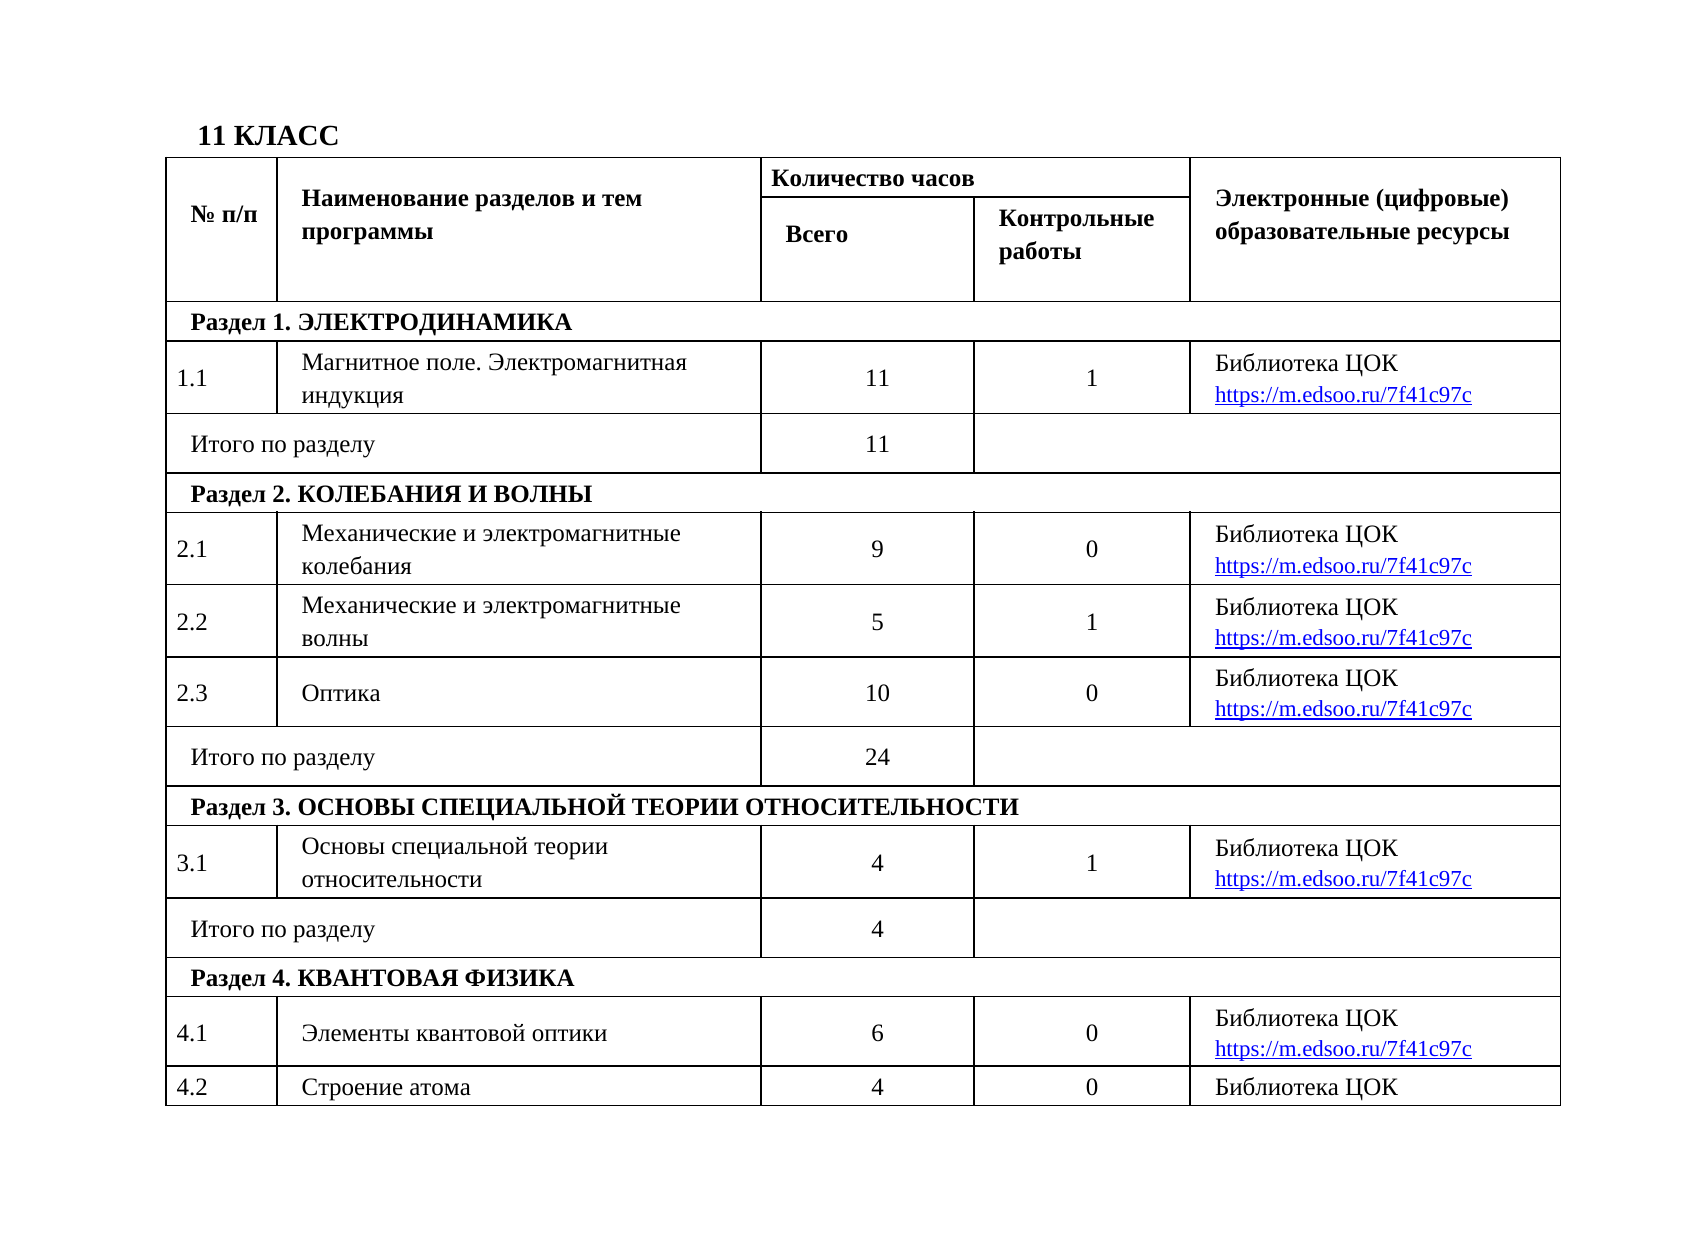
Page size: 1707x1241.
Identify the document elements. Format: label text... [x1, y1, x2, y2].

table_cell 4 [762, 826, 973, 897]
table_cell 6 [762, 997, 973, 1065]
table_cell 1 [975, 342, 1189, 412]
table_cell 2.1 [167, 513, 276, 584]
table_cell [975, 414, 1560, 472]
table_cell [1191, 997, 1560, 1065]
table_cell Всего [762, 198, 973, 301]
table_cell 5 [762, 585, 973, 656]
table_header № п/п [167, 158, 276, 301]
table_cell Библиотека ЦОК https://m.edsoo.ru/7f41c97c [1191, 342, 1560, 412]
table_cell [1191, 1067, 1560, 1105]
table_cell [975, 727, 1560, 785]
table_cell 0 [975, 658, 1189, 726]
table_cell 1 [975, 585, 1189, 656]
table_header Наименование разделов и тем программы [278, 158, 760, 301]
table_cell 4 [762, 1067, 973, 1105]
table_cell Оптика [278, 658, 760, 726]
table_cell 2.2 [167, 585, 276, 656]
table_cell Итого по разделу [167, 899, 760, 956]
table_cell Библиотека ЦОК https://m.edsoo.ru/7f41c97c [1191, 826, 1560, 897]
table_cell 0 [975, 513, 1189, 584]
table_cell Раздел 4. КВАНТОВАЯ ФИЗИКА [167, 958, 1560, 996]
table_cell Библиотека ЦОК https://m.edsoo.ru/7f41c97c [1191, 585, 1560, 656]
table_cell Основы специальной теории относительности [278, 826, 760, 897]
table_cell Итого по разделу [167, 727, 760, 785]
table_cell Магнитное поле. Электромагнитная индукция [278, 342, 760, 412]
table_cell Контрольные работы [975, 198, 1189, 301]
table_cell 10 [762, 658, 973, 726]
table_cell Строение атома [278, 1067, 760, 1105]
table_cell 24 [762, 727, 973, 785]
table_cell 4 [762, 899, 973, 956]
table_cell 4.1 [167, 997, 276, 1065]
table_cell Итого по разделу [167, 414, 760, 472]
table_cell 11 [762, 342, 973, 412]
table_cell 0 [975, 1067, 1189, 1105]
table_cell Библиотека ЦОК https://m.edsoo.ru/7f41c97c [1191, 658, 1560, 726]
table_cell 1.1 [167, 342, 276, 412]
table_cell Раздел 3. ОСНОВЫ СПЕЦИАЛЬНОЙ ТЕОРИИ ОТНОСИТЕЛЬНОСТИ [167, 787, 1560, 824]
table_cell [975, 899, 1560, 956]
table_header Электронные (цифровые) образовательные ресурсы [1191, 158, 1560, 301]
table_cell Раздел 1. ЭЛЕКТРОДИНАМИКА [167, 302, 1560, 340]
text 11 КЛАСС [190, 118, 1618, 152]
table_cell 3.1 [167, 826, 276, 897]
table_cell 2.3 [167, 658, 276, 726]
table_cell 0 [975, 997, 1189, 1065]
table_cell 11 [762, 414, 973, 472]
table_cell Механические и электромагнитные колебания [278, 513, 760, 584]
table_cell 1 [975, 826, 1189, 897]
table_cell Библиотека ЦОК https://m.edsoo.ru/7f41c97c [1191, 513, 1560, 584]
table_header Количество часов [762, 158, 1189, 196]
table_cell 9 [762, 513, 973, 584]
table_cell Раздел 2. КОЛЕБАНИЯ И ВОЛНЫ [167, 474, 1560, 511]
table_cell Элементы квантовой оптики [278, 997, 760, 1065]
table_cell Механические и электромагнитные волны [278, 585, 760, 656]
table_cell 4.2 [167, 1067, 276, 1105]
